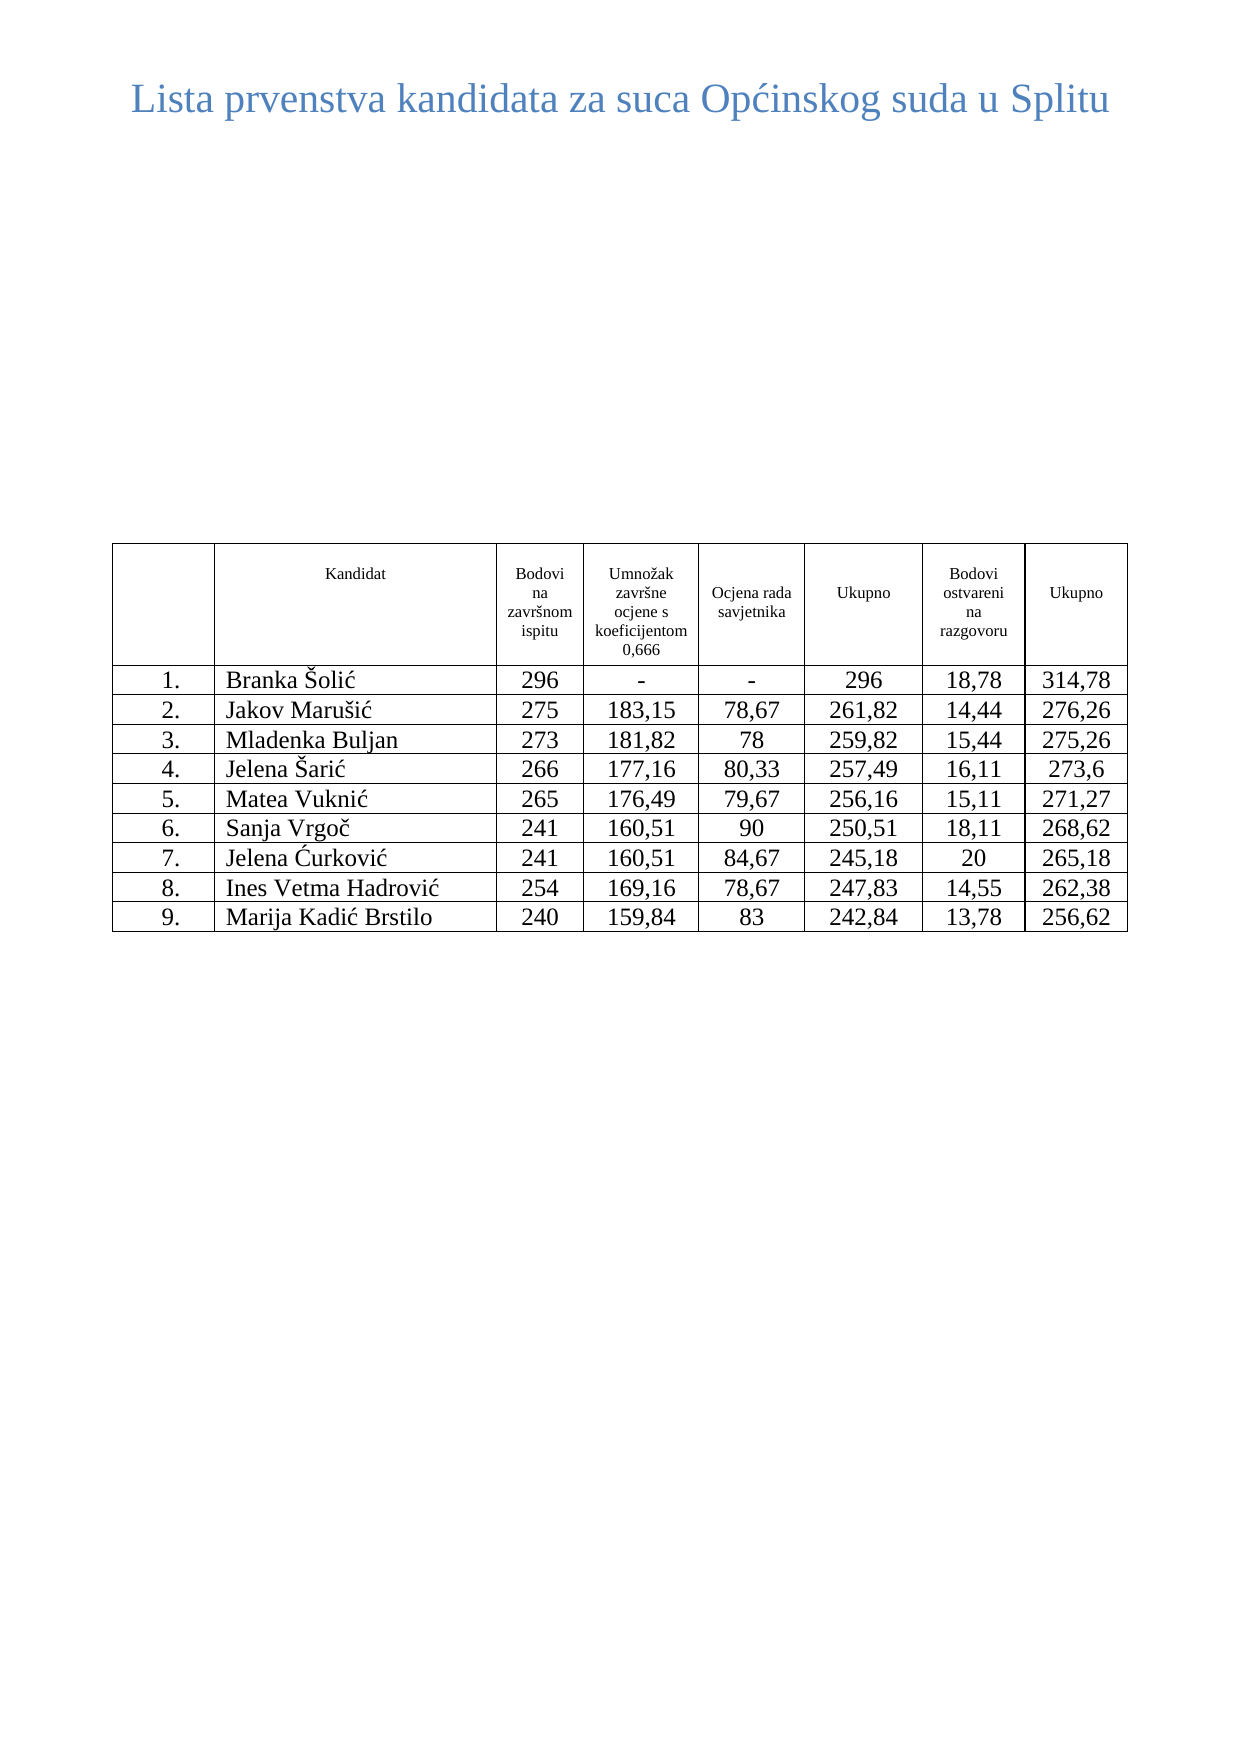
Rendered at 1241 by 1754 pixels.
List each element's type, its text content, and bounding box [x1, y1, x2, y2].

table_cell [113, 873, 214, 901]
table_header Ukupno [1026, 544, 1127, 664]
table_header Kandidat [215, 544, 496, 664]
table_cell 256,16 [805, 784, 922, 812]
table_cell [113, 843, 214, 872]
table_cell 271,27 [1026, 784, 1127, 812]
table_header Bodovi ostvareni na razgovoru [923, 544, 1024, 664]
table_cell 247,83 [805, 873, 922, 901]
table_cell 78,67 [699, 873, 804, 901]
table_cell Branka Šolić [215, 666, 496, 694]
table_cell 314,78 [1026, 666, 1127, 694]
table_cell 276,26 [1026, 695, 1127, 724]
table_cell Marija Kadić Brstilo [215, 902, 496, 931]
table_cell 13,78 [923, 902, 1024, 931]
table_cell - [699, 666, 804, 694]
table_cell Jelena Šarić [215, 754, 496, 783]
table_cell 160,51 [584, 843, 698, 872]
table_cell 176,49 [584, 784, 698, 812]
table_cell 79,67 [699, 784, 804, 812]
table_cell 275,26 [1026, 725, 1127, 753]
table_cell Mladenka Buljan [215, 725, 496, 753]
table_cell 242,84 [805, 902, 922, 931]
table_cell 16,11 [923, 754, 1024, 783]
table_cell 78 [699, 725, 804, 753]
table_cell 296 [497, 666, 583, 694]
table_cell 273,6 [1026, 754, 1127, 783]
table_cell 266 [497, 754, 583, 783]
table_cell 250,51 [805, 814, 922, 842]
table_header Umnožak završne ocjene s koeficijentom 0,666 [584, 544, 698, 664]
table_cell 160,51 [584, 814, 698, 842]
table_cell 296 [805, 666, 922, 694]
table_header Ukupno [805, 544, 922, 664]
table_cell 78,67 [699, 695, 804, 724]
table_cell 261,82 [805, 695, 922, 724]
table_cell 240 [497, 902, 583, 931]
table_cell 83 [699, 902, 804, 931]
table_cell 15,44 [923, 725, 1024, 753]
table_cell 265,18 [1026, 843, 1127, 872]
table_cell 268,62 [1026, 814, 1127, 842]
table_cell 245,18 [805, 843, 922, 872]
table_cell [113, 814, 214, 842]
table_cell 80,33 [699, 754, 804, 783]
table_cell Matea Vuknić [215, 784, 496, 812]
table_cell 90 [699, 814, 804, 842]
table_cell Sanja Vrgoč [215, 814, 496, 842]
table_cell 159,84 [584, 902, 698, 931]
table_cell Ines Vetma Hadrović [215, 873, 496, 901]
table_cell 14,44 [923, 695, 1024, 724]
table_cell 84,67 [699, 843, 804, 872]
table_cell 181,82 [584, 725, 698, 753]
table_cell 20 [923, 843, 1024, 872]
table_cell 177,16 [584, 754, 698, 783]
table_cell 169,16 [584, 873, 698, 901]
table_header [113, 544, 214, 664]
table_cell 241 [497, 814, 583, 842]
table_cell 241 [497, 843, 583, 872]
table_cell [113, 902, 214, 931]
table_cell Jakov Marušić [215, 695, 496, 724]
table_cell 257,49 [805, 754, 922, 783]
table_header Bodovi na završnom ispitu [497, 544, 583, 664]
table_cell 256,62 [1026, 902, 1127, 931]
table_cell 275 [497, 695, 583, 724]
table_cell 18,78 [923, 666, 1024, 694]
table_cell 14,55 [923, 873, 1024, 901]
table_cell 15,11 [923, 784, 1024, 812]
table_cell [113, 725, 214, 753]
table_cell 183,15 [584, 695, 698, 724]
table_cell 18,11 [923, 814, 1024, 842]
table_header Ocjena rada savjetnika [699, 544, 804, 664]
table_cell - [584, 666, 698, 694]
table_cell 273 [497, 725, 583, 753]
table_cell 254 [497, 873, 583, 901]
table_cell 262,38 [1026, 873, 1127, 901]
table_cell [113, 666, 214, 694]
table_cell [113, 784, 214, 812]
table_cell Jelena Ćurković [215, 843, 496, 872]
table_cell 259,82 [805, 725, 922, 753]
table_cell [113, 695, 214, 724]
table_cell 265 [497, 784, 583, 812]
table_cell [113, 754, 214, 783]
